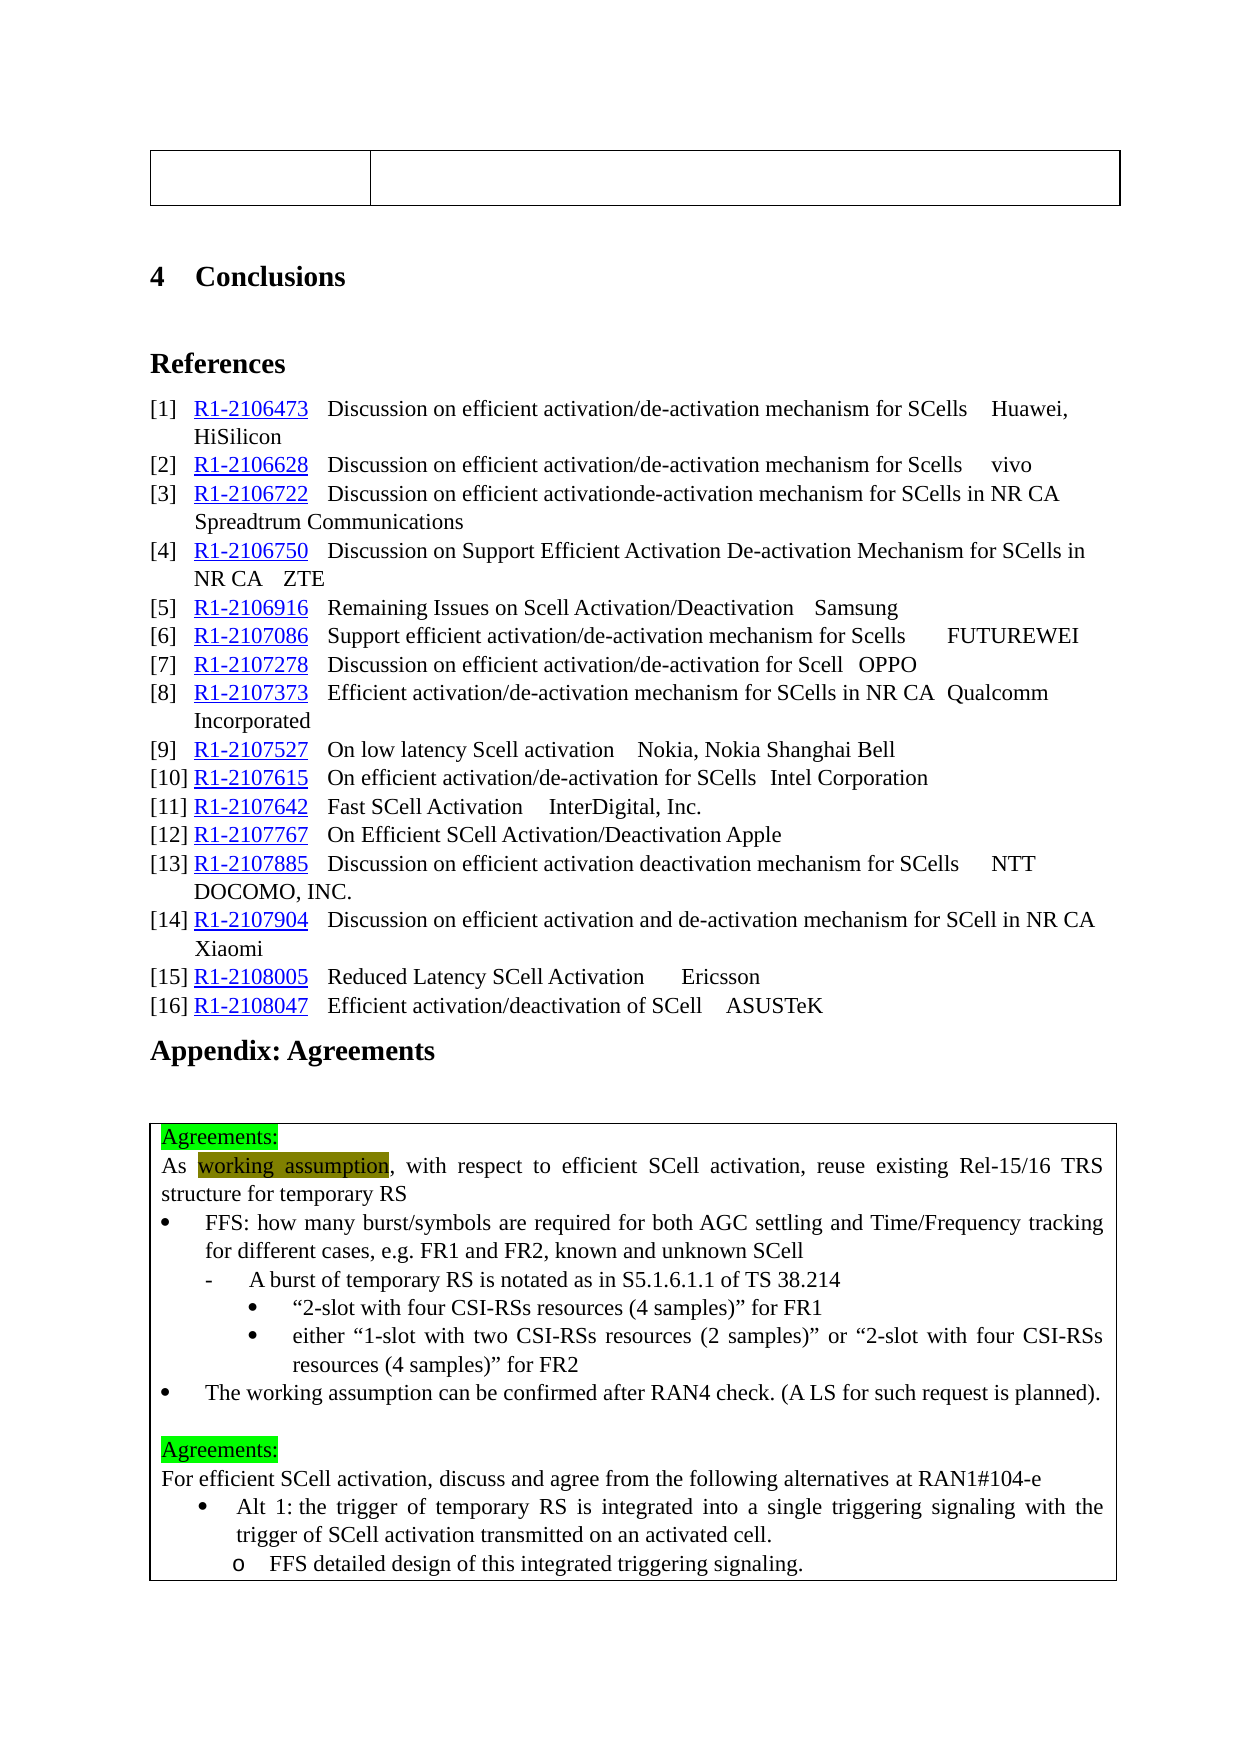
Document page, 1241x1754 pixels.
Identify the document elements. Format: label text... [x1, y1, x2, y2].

list R1-2107767 On Efficient SCell Activation/Deactivation Apple [150, 821, 1120, 848]
list R1-2107642 Fast SCell Activation InterDigital, Inc. [150, 793, 1120, 819]
list R1-2107086 Support efficient activation/de-activation mechanism for Scells FUTUREWEI [150, 622, 1120, 648]
list R1-2107904 Discussion on efficient activation and de-activation mechanism for SCell in NR CA Xiaomi [150, 907, 1120, 961]
list R1-2108005 Reduced Latency SCell Activation Ericsson [150, 963, 1120, 990]
list R1-2106722 Discussion on efficient activationde-activation mechanism for SCells in NR CA Spreadtrum Communications [150, 480, 1120, 535]
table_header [151, 1124, 1116, 1580]
list R1-2107615 On efficient activation/de-activation for SCells Intel Corporation [150, 764, 1120, 791]
subtitle References [150, 346, 1120, 379]
list R1-2106628 Discussion on efficient activation/de-activation mechanism for Scells vivo [150, 452, 1120, 478]
list R1-2107278 Discussion on efficient activation/de-activation for Scell OPPO [150, 651, 1120, 677]
table_cell [151, 151, 370, 204]
list R1-2107373 Efficient activation/de-activation mechanism for SCells in NR CA Qualcomm Incorporated [150, 679, 1120, 734]
list R1-2107527 On low latency Scell activation Nokia, Nokia Shanghai Bell [150, 736, 1120, 762]
list R1-2108047 Efficient activation/deactivation of SCell ASUSTeK [150, 992, 1120, 1018]
list R1-2106916 Remaining Issues on Scell Activation/Deactivation Samsung [150, 594, 1120, 620]
subtitle Conclusions [150, 259, 1120, 292]
list R1-2107885 Discussion on efficient activation deactivation mechanism for SCells NTT DOCOMO, INC. [150, 850, 1120, 904]
list R1-2106750 Discussion on Support Efficient Activation De-activation Mechanism for SCells in NR CA ZTE [150, 537, 1120, 592]
list R1-2106473 Discussion on efficient activation/de-activation mechanism for SCells Huawei, HiSilicon [150, 395, 1120, 449]
table_cell [371, 151, 1119, 204]
subtitle Appendix: Agreements [150, 1033, 1120, 1066]
